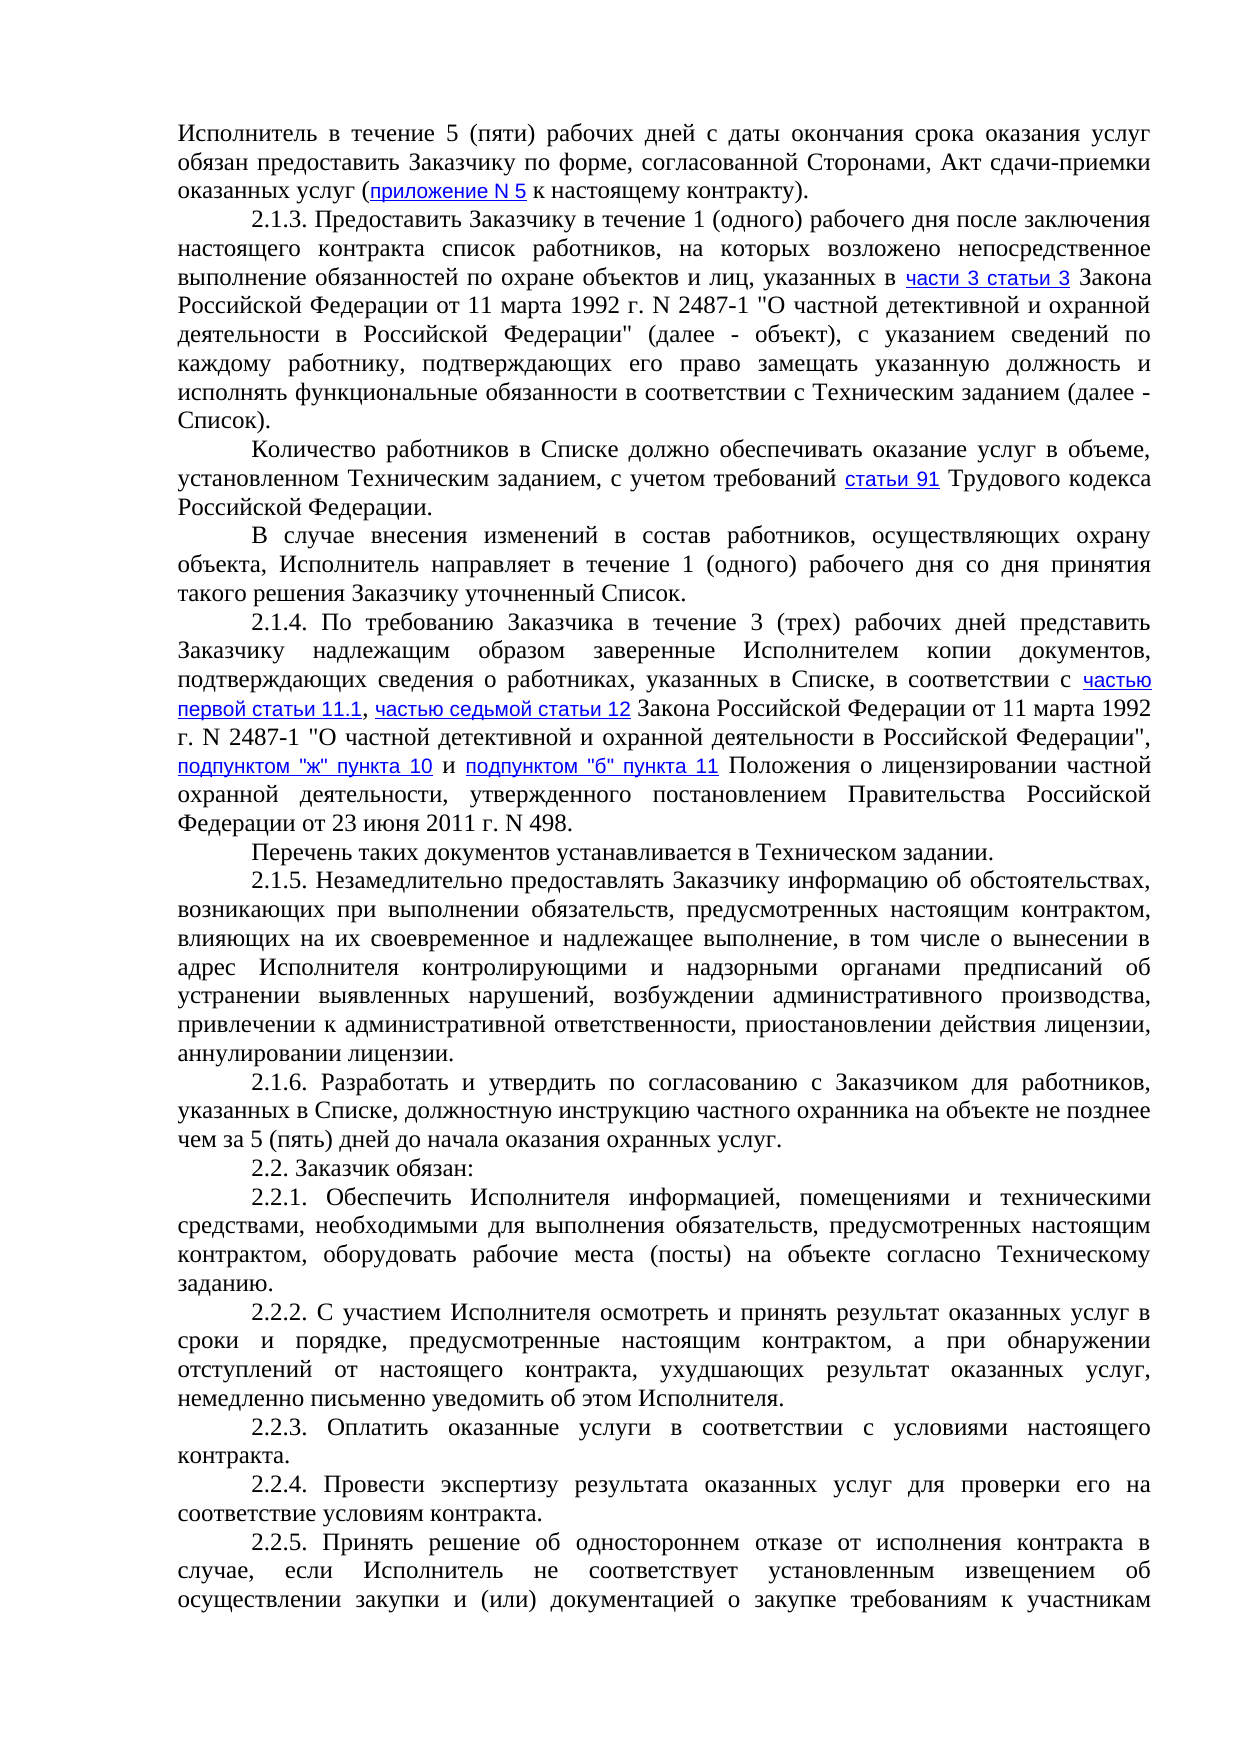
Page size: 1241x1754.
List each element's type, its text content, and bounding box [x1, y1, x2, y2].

text 2.2.4. Провести экспертизу результата оказанных услуг для проверки его на соответствие условиям контракта. [177, 1469, 1152, 1527]
text Перечень таких документов устанавливается в Техническом задании. [177, 837, 1152, 866]
text 2.2.3. Оплатить оказанные услуги в соответствии с условиями настоящего контракта. [177, 1412, 1152, 1469]
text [177, 1527, 1152, 1613]
text 2.1.6. Разработать и утвердить по согласованию с Заказчиком для работников, указанных в Списке, должностную инструкцию частного охранника на объекте не позднее чем за 5 (пять) дней до начала оказания охранных услуг. [177, 1067, 1152, 1153]
text 2.1.4. По требованию Заказчика в течение 3 (трех) рабочих дней представить Заказчику надлежащим образом заверенные Исполнителем копии документов, подтверждающих сведения о работниках, указанных в Списке, в соответствии с частью первой статьи 11.1, частью седьмой статьи 12 Закона Российской Федерации от 11 марта 1992 г. N 2487-1 "О частной детективной и охранной деятельности в Российской Федерации", подпунктом "ж" пункта 10 и подпунктом "б" пункта 11 Положения о лицензировании частной охранной деятельности, утвержденного постановлением Правительства Российской Федерации от 23 июня 2011 г. N 498. [177, 607, 1152, 837]
text 2.1.5. Незамедлительно предоставлять Заказчику информацию об обстоятельствах, возникающих при выполнении обязательств, предусмотренных настоящим контрактом, влияющих на их своевременное и надлежащее выполнение, в том числе о вынесении в адрес Исполнителя контролирующими и надзорными органами предписаний об устранении выявленных нарушений, возбуждении административного производства, привлечении к административной ответственности, приостановлении действия лицензии, аннулировании лицензии. [177, 866, 1152, 1067]
text 2.1.3. Предоставить Заказчику в течение 1 (одного) рабочего дня после заключения настоящего контракта список работников, на которых возложено непосредственное выполнение обязанностей по охране объектов и лиц, указанных в части 3 статьи 3 Закона Российской Федерации от 11 марта 1992 г. N 2487-1 "О частной детективной и охранной деятельности в Российской Федерации" (далее - объект), с указанием сведений по каждому работнику, подтверждающих его право замещать указанную должность и исполнять функциональные обязанности в соответствии с Техническим заданием (далее - Список). [177, 204, 1152, 434]
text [177, 118, 1152, 204]
text 2.2. Заказчик обязан: [177, 1153, 1152, 1182]
text 2.2.1. Обеспечить Исполнителя информацией, помещениями и техническими средствами, необходимыми для выполнения обязательств, предусмотренных настоящим контрактом, оборудовать рабочие места (посты) на объекте согласно Техническому заданию. [177, 1182, 1152, 1297]
text 2.2.2. С участием Исполнителя осмотреть и принять результат оказанных услуг в сроки и порядке, предусмотренные настоящим контрактом, а при обнаружении отступлений от настоящего контракта, ухудшающих результат оказанных услуг, немедленно письменно уведомить об этом Исполнителя. [177, 1297, 1152, 1412]
text В случае внесения изменений в состав работников, осуществляющих охрану объекта, Исполнитель направляет в течение 1 (одного) рабочего дня со дня принятия такого решения Заказчику уточненный Список. [177, 521, 1152, 607]
text Количество работников в Списке должно обеспечивать оказание услуг в объеме, установленном Техническим заданием, с учетом требований статьи 91 Трудового кодекса Российской Федерации. [177, 434, 1152, 521]
